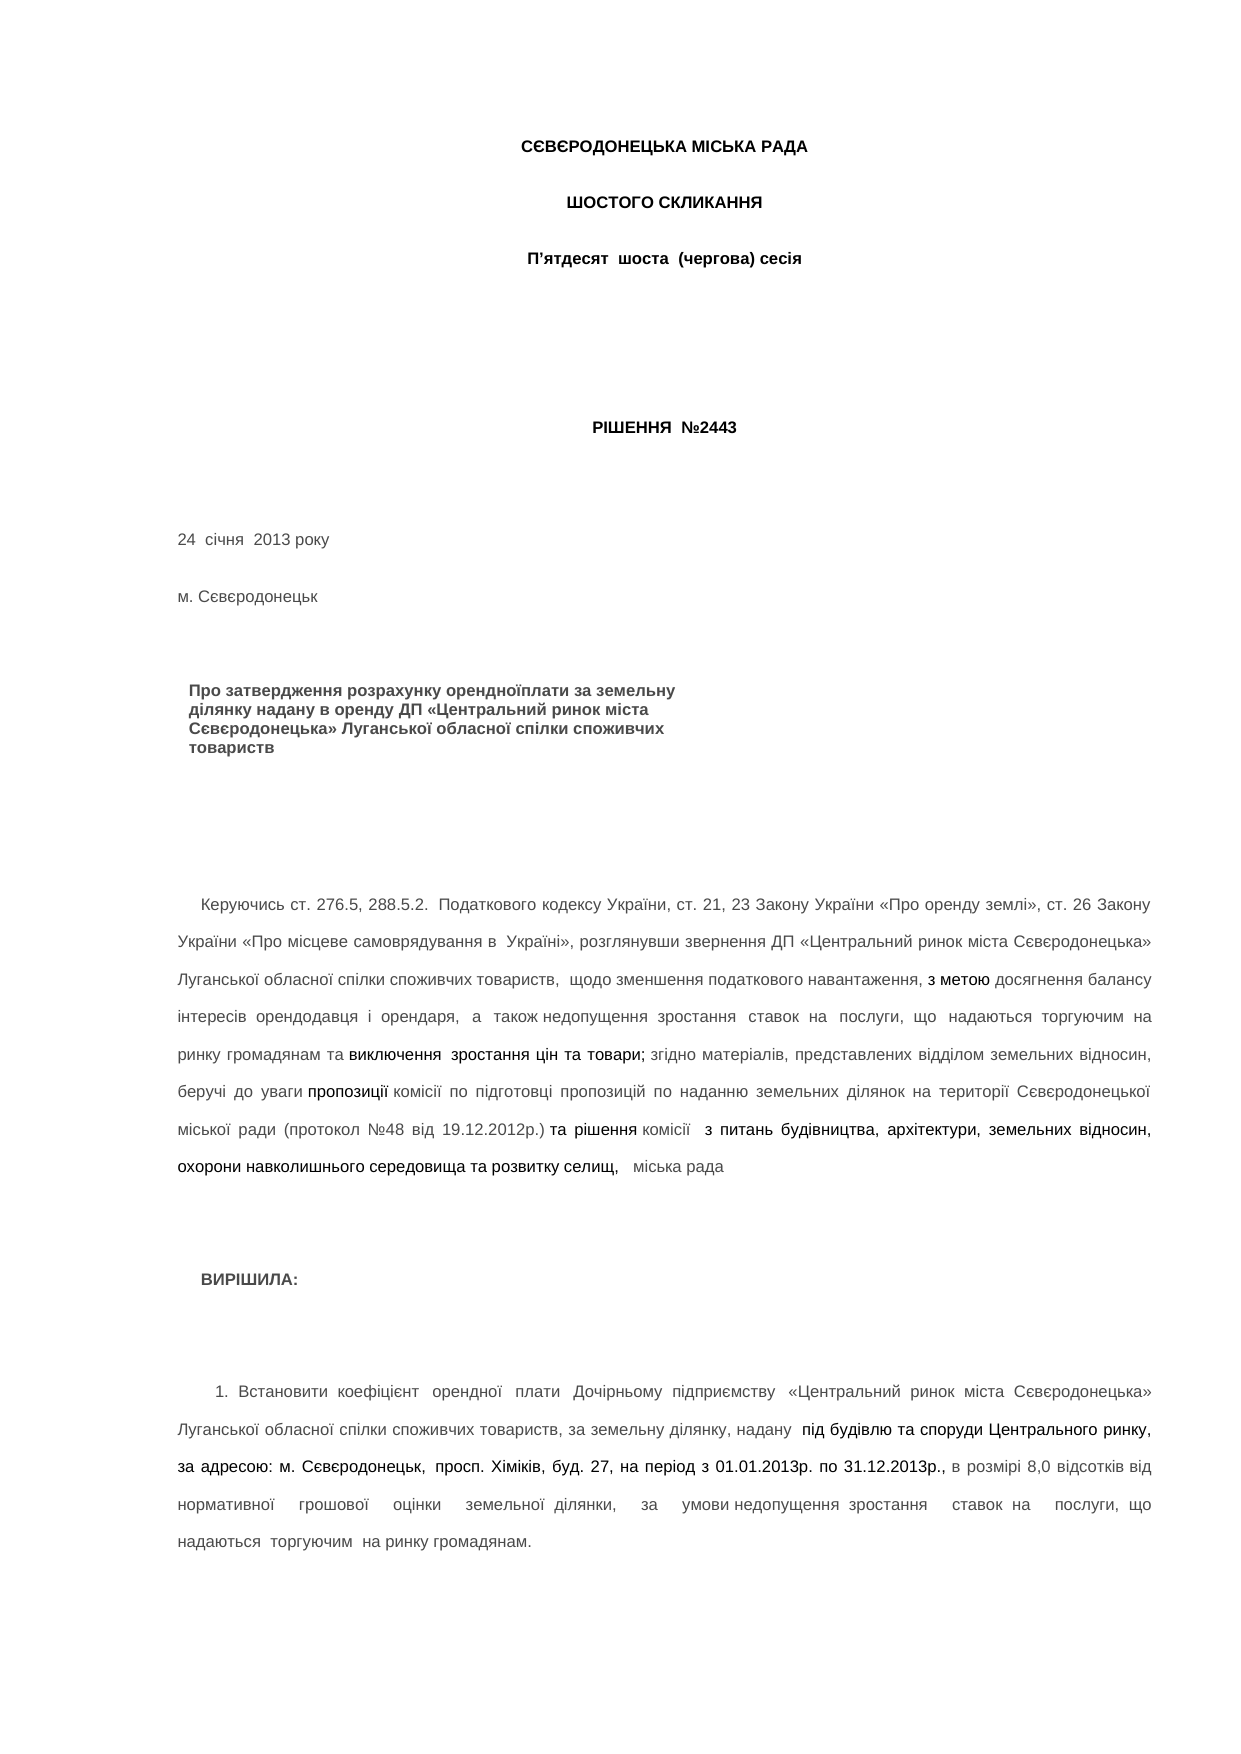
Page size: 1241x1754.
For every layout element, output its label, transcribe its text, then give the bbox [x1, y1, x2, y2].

table_header Про затвердження розрахунку орендноїплати за земельну ділянку надану в оренду ДП «Центральний ринок міста Сєвєродонецька» Луганської обласної спілки споживчих товариств [177, 681, 732, 876]
text ВИРІШИЛА: [177, 1251, 1152, 1288]
text м. Сєвєродонецьк [177, 568, 1152, 606]
text П’ятдесят шоста (чергова) сесія [177, 231, 1152, 268]
text 1. Встановити коефіцієнт орендної плати Дочірньому підприємству «Центральний ринок міста Сєвєродонецька» Луганської обласної спілки споживчих товариств, за земельну ділянку, надану під будівлю та споруди Центрального ринку, за адресою: м. Сєвєродонецьк, просп. Хіміків, буд. 27, на період з 01.01.2013р. по 31.12.2013р., в розмірі 8,0 відсотків від нормативної грошової оцінки земельної ділянки, за умови недопущення зростання ставок на послуги, що надаються торгуючим на ринку громадянам. [177, 1363, 1152, 1551]
text Керуючись ст. 276.5, 288.5.2. Податкового кодексу України, ст. 21, 23 Закону України «Про оренду землі», ст. 26 Закону України «Про місцеве самоврядування в Україні», розглянувши звернення ДП «Центральний ринок міста Сєвєродонецька» Луганської обласної спілки споживчих товариств, щодо зменшення податкового навантаження, з метою досягнення балансу інтересів орендодавця і орендаря, а також недопущення зростання ставок на послуги, що надаються торгуючим на ринку громадянам та виключення зростання цін та товари; згідно матеріалів, представлених відділом земельних відносин, беручі до уваги пропозиції комісії по підготовці пропозицій по наданню земельних ділянок на території Сєвєродонецької міської ради (протокол №48 від 19.12.2012р.) та рішення комісії з питань будівництва, архітектури, земельних відносин, охорони навколишнього середовища та розвитку селищ, міська рада [177, 876, 1152, 1176]
text РІШЕННЯ №2443 [177, 399, 1152, 437]
text 24 січня 2013 року [177, 512, 1152, 549]
text СЄВЄРОДОНЕЦЬКА МІСЬКА РАДА [177, 118, 1152, 156]
text ШОСТОГО СКЛИКАННЯ [177, 174, 1152, 212]
